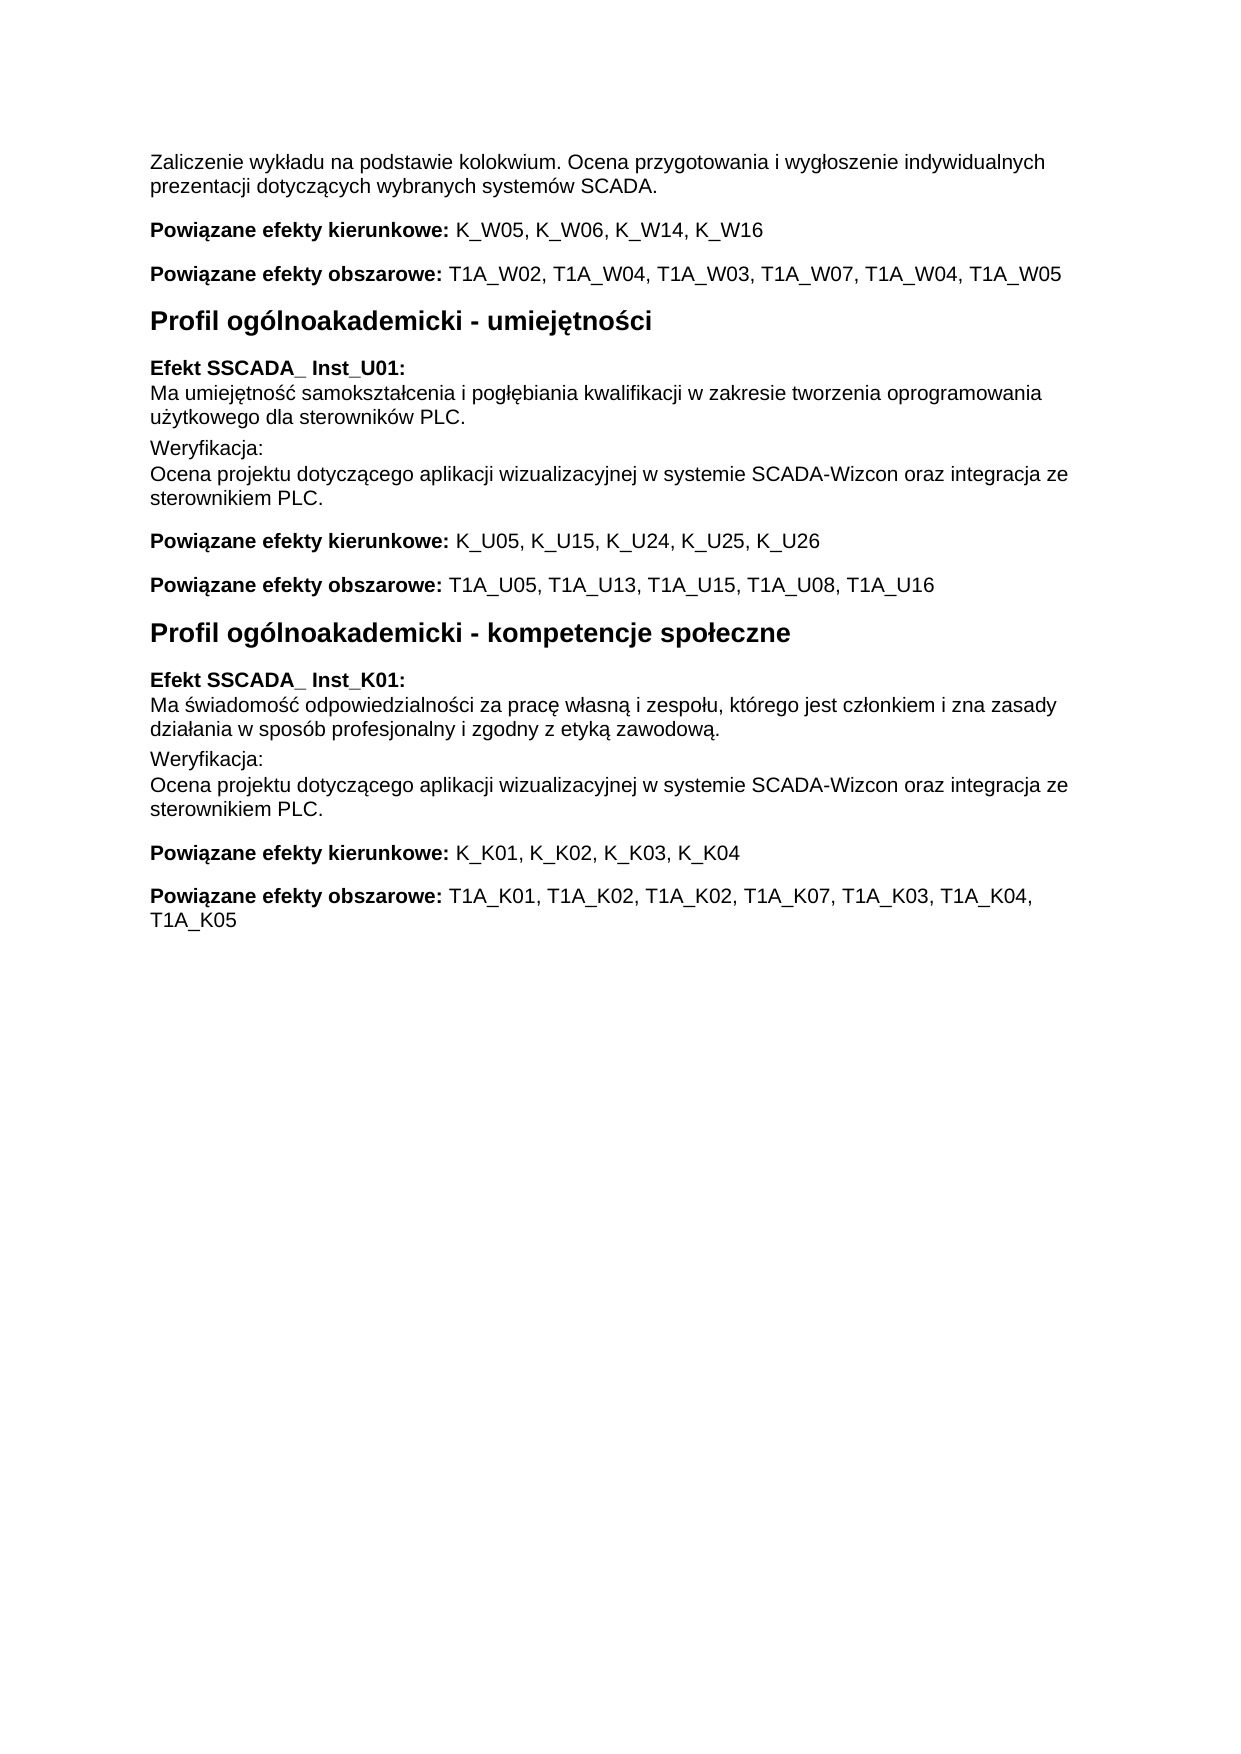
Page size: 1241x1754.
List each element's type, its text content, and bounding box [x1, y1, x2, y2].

text Ocena projektu dotyczącego aplikacji wizualizacyjnej w systemie SCADA-Wizcon oraz integracja ze sterownikiem PLC. [150, 773, 1090, 821]
text Powiązane efekty kierunkowe: K_W05, K_W06, K_W14, K_W16 [150, 218, 1090, 242]
text Zaliczenie wykładu na podstawie kolokwium. Ocena przygotowania i wygłoszenie indywidualnych prezentacji dotyczących wybranych systemów SCADA. [150, 150, 1090, 198]
text Powiązane efekty obszarowe: T1A_W02, T1A_W04, T1A_W03, T1A_W07, T1A_W04, T1A_W05 [150, 261, 1090, 285]
subtitle Profil ogólnoakademicki - kompetencje społeczne [150, 617, 1090, 648]
text Ma świadomość odpowiedzialności za pracę własną i zespołu, którego jest członkiem i zna zasady działania w sposób profesjonalny i zgodny z etyką zawodową. [150, 693, 1090, 741]
text Powiązane efekty kierunkowe: K_K01, K_K02, K_K03, K_K04 [150, 841, 1090, 864]
text Ocena projektu dotyczącego aplikacji wizualizacyjnej w systemie SCADA-Wizcon oraz integracja ze sterownikiem PLC. [150, 461, 1090, 509]
text Powiązane efekty kierunkowe: K_U05, K_U15, K_U24, K_U25, K_U26 [150, 529, 1090, 553]
text Ma umiejętność samokształcenia i pogłębiania kwalifikacji w zakresie tworzenia oprogramowania użytkowego dla sterowników PLC. [150, 381, 1090, 429]
text Efekt SSCADA_ Inst_K01: [150, 668, 1090, 692]
subtitle Profil ogólnoakademicki - umiejętności [150, 305, 1090, 336]
text Weryfikacja: [150, 747, 1090, 771]
text Powiązane efekty obszarowe: T1A_K01, T1A_K02, T1A_K02, T1A_K07, T1A_K03, T1A_K04, T1A_K05 [150, 884, 1090, 932]
text Efekt SSCADA_ Inst_U01: [150, 356, 1090, 380]
text Weryfikacja: [150, 435, 1090, 459]
text Powiązane efekty obszarowe: T1A_U05, T1A_U13, T1A_U15, T1A_U08, T1A_U16 [150, 573, 1090, 597]
